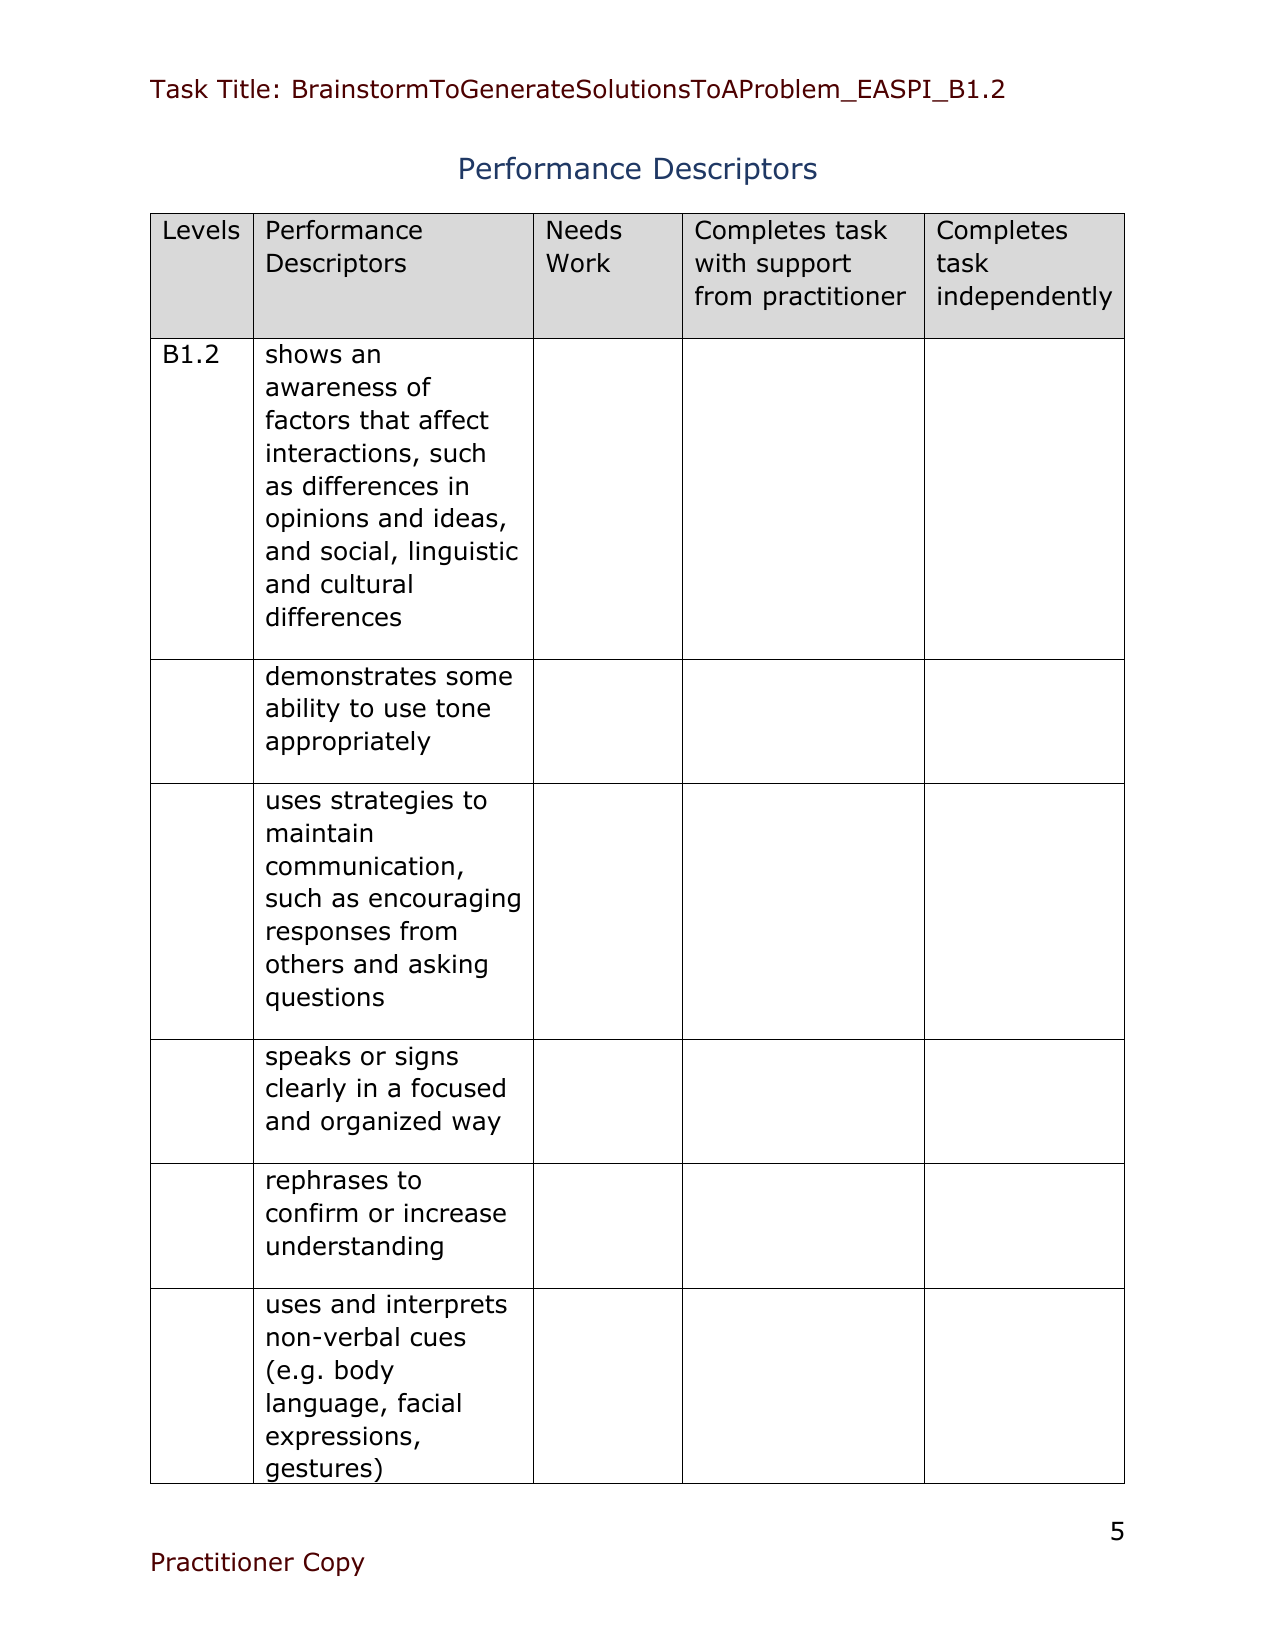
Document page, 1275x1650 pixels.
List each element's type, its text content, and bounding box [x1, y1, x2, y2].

table_cell [925, 339, 1124, 659]
table_cell [151, 660, 253, 783]
table_cell [683, 339, 924, 659]
table_cell [534, 1040, 682, 1163]
table_header Completes task independently [925, 214, 1124, 338]
table_cell [534, 339, 682, 659]
table_header Performance Descriptors [254, 214, 533, 338]
table_header Completes task with support from practitioner [683, 214, 924, 338]
table_cell [925, 1040, 1124, 1163]
table_header Levels [151, 214, 253, 338]
table_cell [683, 660, 924, 783]
table_cell demonstrates some ability to use tone appropriately [254, 660, 533, 783]
table_header Needs Work [534, 214, 682, 338]
table_cell [683, 1164, 924, 1288]
table_cell [534, 1289, 682, 1483]
table_cell [534, 784, 682, 1039]
table_cell speaks or signs clearly in a focused and organized way [254, 1040, 533, 1163]
table_cell [925, 1289, 1124, 1483]
subtitle Performance Descriptors [150, 150, 1125, 185]
table_cell [925, 660, 1124, 783]
table_cell [534, 1164, 682, 1288]
table_cell uses strategies to maintain communication, such as encouraging responses from others and asking questions [254, 784, 533, 1039]
table_cell [534, 660, 682, 783]
table_cell [683, 1040, 924, 1163]
table_cell [151, 1040, 253, 1163]
table_cell [925, 1164, 1124, 1288]
table_cell uses and interprets non-verbal cues (e.g. body language, facial expressions, gestures) [254, 1289, 533, 1483]
table_cell [925, 784, 1124, 1039]
table_cell [683, 1289, 924, 1483]
table_cell rephrases to confirm or increase understanding [254, 1164, 533, 1288]
table_cell [683, 784, 924, 1039]
table_cell [151, 1164, 253, 1288]
table_cell shows an awareness of factors that affect interactions, such as differences in opinions and ideas, and social, linguistic and cultural differences [254, 339, 533, 659]
table_cell B1.2 [151, 339, 253, 659]
table_cell [151, 1289, 253, 1483]
table_cell [151, 784, 253, 1039]
